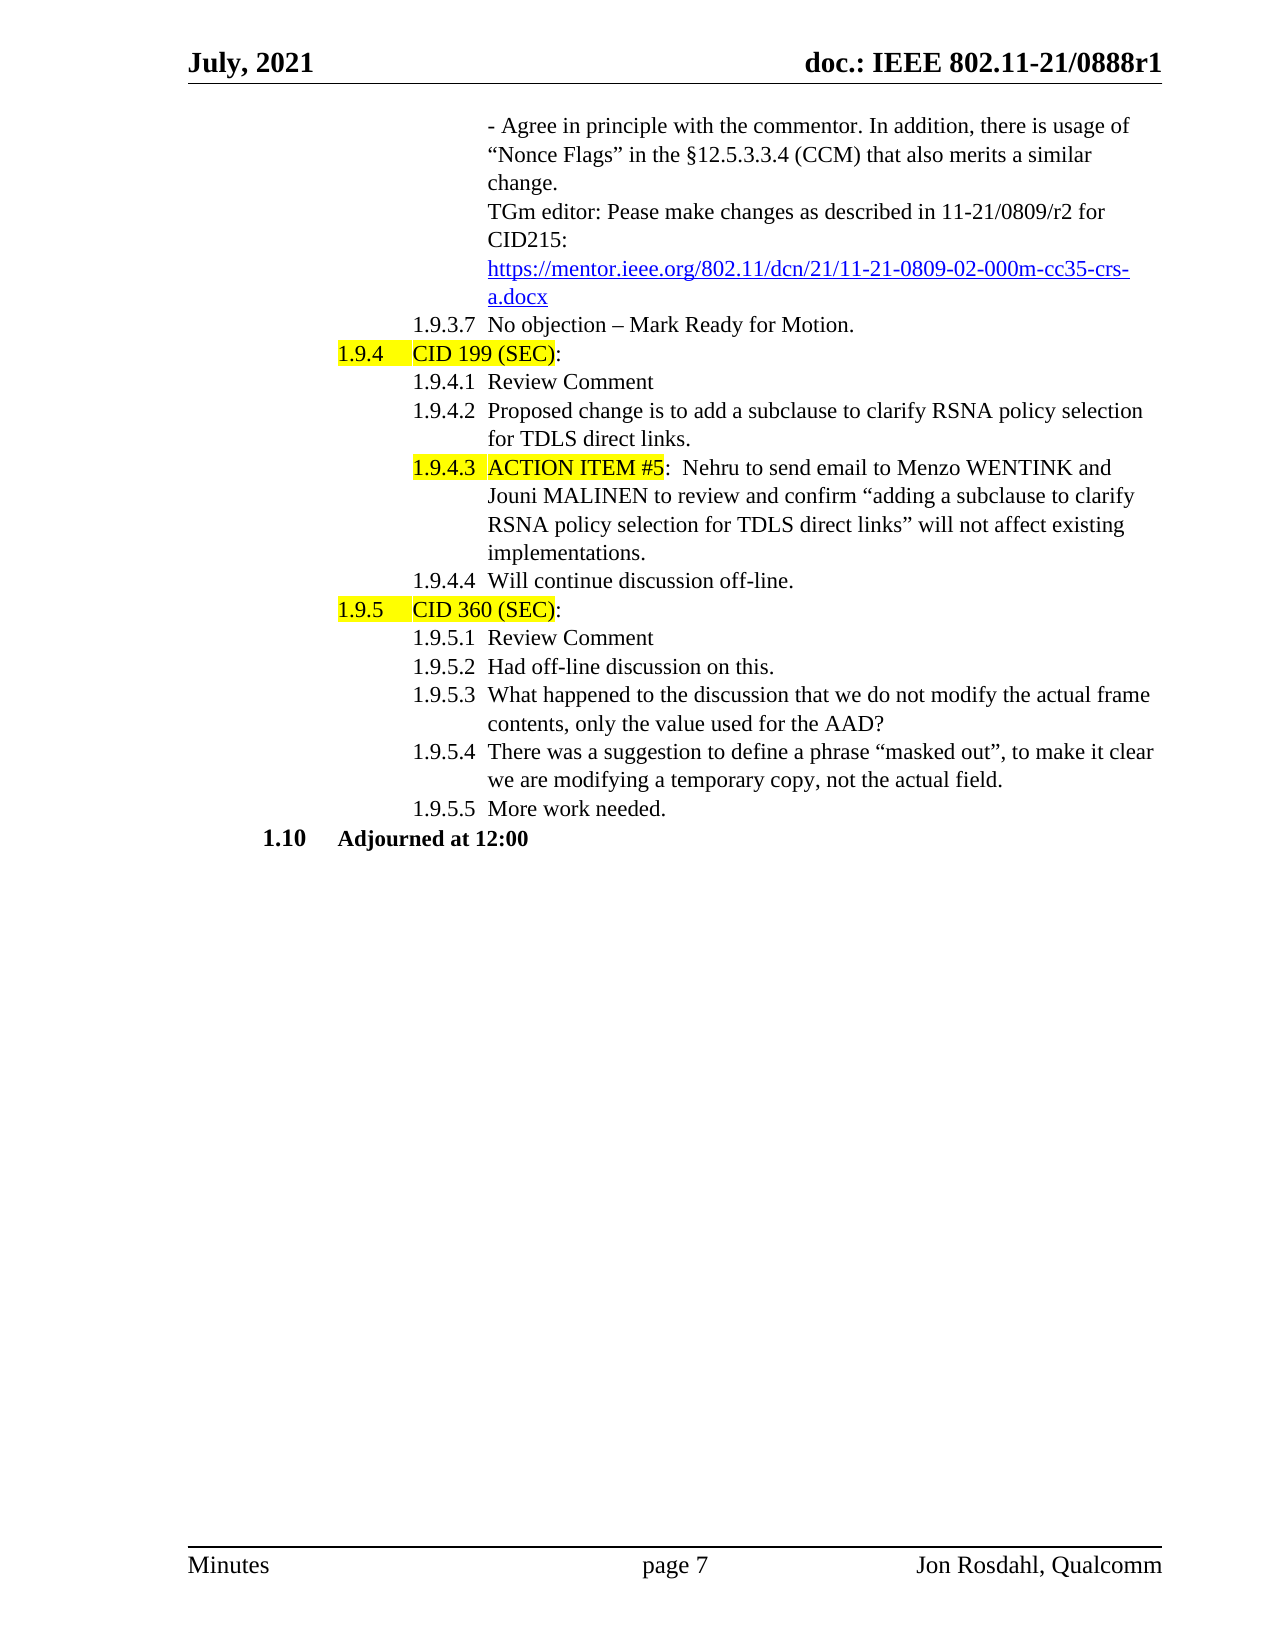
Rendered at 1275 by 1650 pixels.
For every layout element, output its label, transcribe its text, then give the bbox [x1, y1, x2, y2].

list Will continue discussion off-line. [412, 567, 1162, 594]
list What happened to the discussion that we do not modify the actual frame contents, only the value used for the AAD? [412, 681, 1162, 736]
list CID 360 (SEC): [555, 596, 1162, 622]
list No objection – Mark Ready for Motion. [412, 312, 1162, 338]
list Proposed change is to add a subclause to clarify RSNA policy selection for TDLS direct links. [412, 397, 1162, 452]
list There was a suggestion to define a phrase “masked out”, to make it clear we are modifying a temporary copy, not the actual field. [412, 738, 1162, 793]
list TGm editor: Pease make changes as described in 11-21/0809/r2 for CID215: [487, 198, 1162, 253]
list Adjourned at 12:00 [262, 823, 1162, 852]
list Review Comment [412, 368, 1162, 395]
list Had off-line discussion on this. [412, 653, 1162, 679]
list https://mentor.ieee.org/802.11/dcn/21/11-21-0809-02-000m-cc35-crs-a.docx [487, 255, 1162, 309]
list CID 199 (SEC): [555, 340, 1162, 366]
list ACTION ITEM #5: Nehru to send email to Menzo WENTINK and Jouni MALINEN to review and confirm “adding a subclause to clarify RSNA policy selection for TDLS direct links” will not affect existing implementations. [412, 454, 1162, 565]
list More work needed. [412, 795, 1162, 821]
list - Agree in principle with the commentor. In addition, there is usage of “Nonce Flags” in the §12.5.3.3.4 (CCM) that also merits a similar change. [487, 112, 1162, 196]
list Review Comment [412, 624, 1162, 651]
